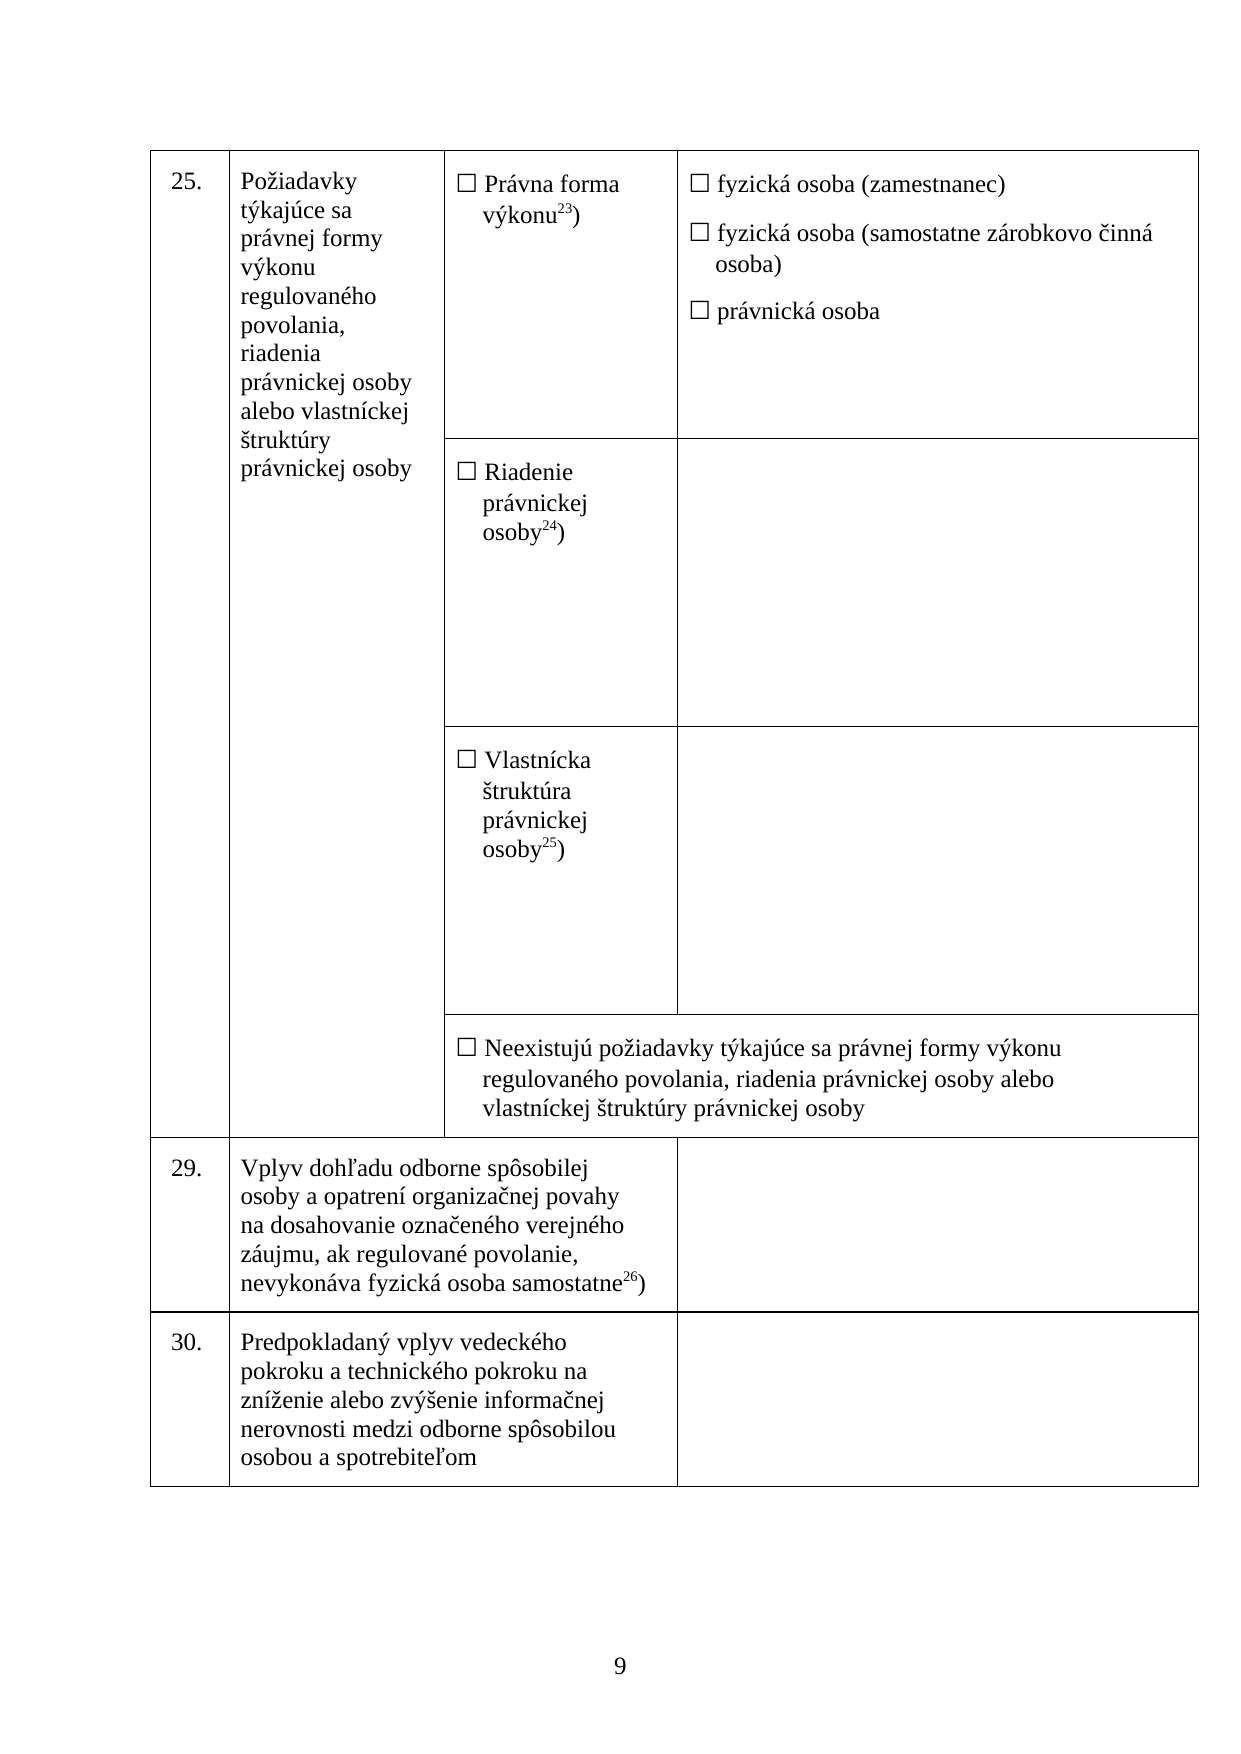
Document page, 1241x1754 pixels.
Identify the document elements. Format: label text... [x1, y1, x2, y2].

table_cell Právna forma výkonu23) [445, 151, 677, 438]
table_cell Predpokladaný vplyv vedeckého pokroku a technického pokroku na zníženie alebo zvýšenie informačnej nerovnosti medzi odborne spôsobilou osobou a spotrebiteľom [230, 1313, 677, 1486]
table_cell Vlastnícka štruktúra právnickej osoby25) [445, 727, 677, 1014]
table_cell [678, 727, 1198, 1014]
table_cell Neexistujú požiadavky týkajúce sa právnej formy výkonu regulovaného povolania, riadenia právnickej osoby alebo vlastníckej štruktúry právnickej osoby [445, 1015, 1198, 1137]
table_cell [151, 1313, 229, 1486]
table_cell fyzická osoba (zamestnanec) fyzická osoba (samostatne zárobkovo činná osoba) právnická osoba [678, 151, 1198, 438]
table_cell Riadenie právnickej osoby24) [445, 439, 677, 726]
table_cell [678, 1138, 1198, 1311]
table_cell [151, 151, 229, 1137]
table_cell [678, 439, 1198, 726]
table_cell [151, 1138, 229, 1311]
table_cell [678, 1313, 1198, 1486]
table_cell Vplyv dohľadu odborne spôsobilej osoby a opatrení organizačnej povahy na dosahovanie označeného verejného záujmu, ak regulované povolanie, nevykonáva fyzická osoba samostatne26) [230, 1138, 677, 1311]
table_cell Požiadavky týkajúce sa právnej formy výkonu regulovaného povolania, riadenia právnickej osoby alebo vlastníckej štruktúry právnickej osoby [230, 151, 444, 1137]
